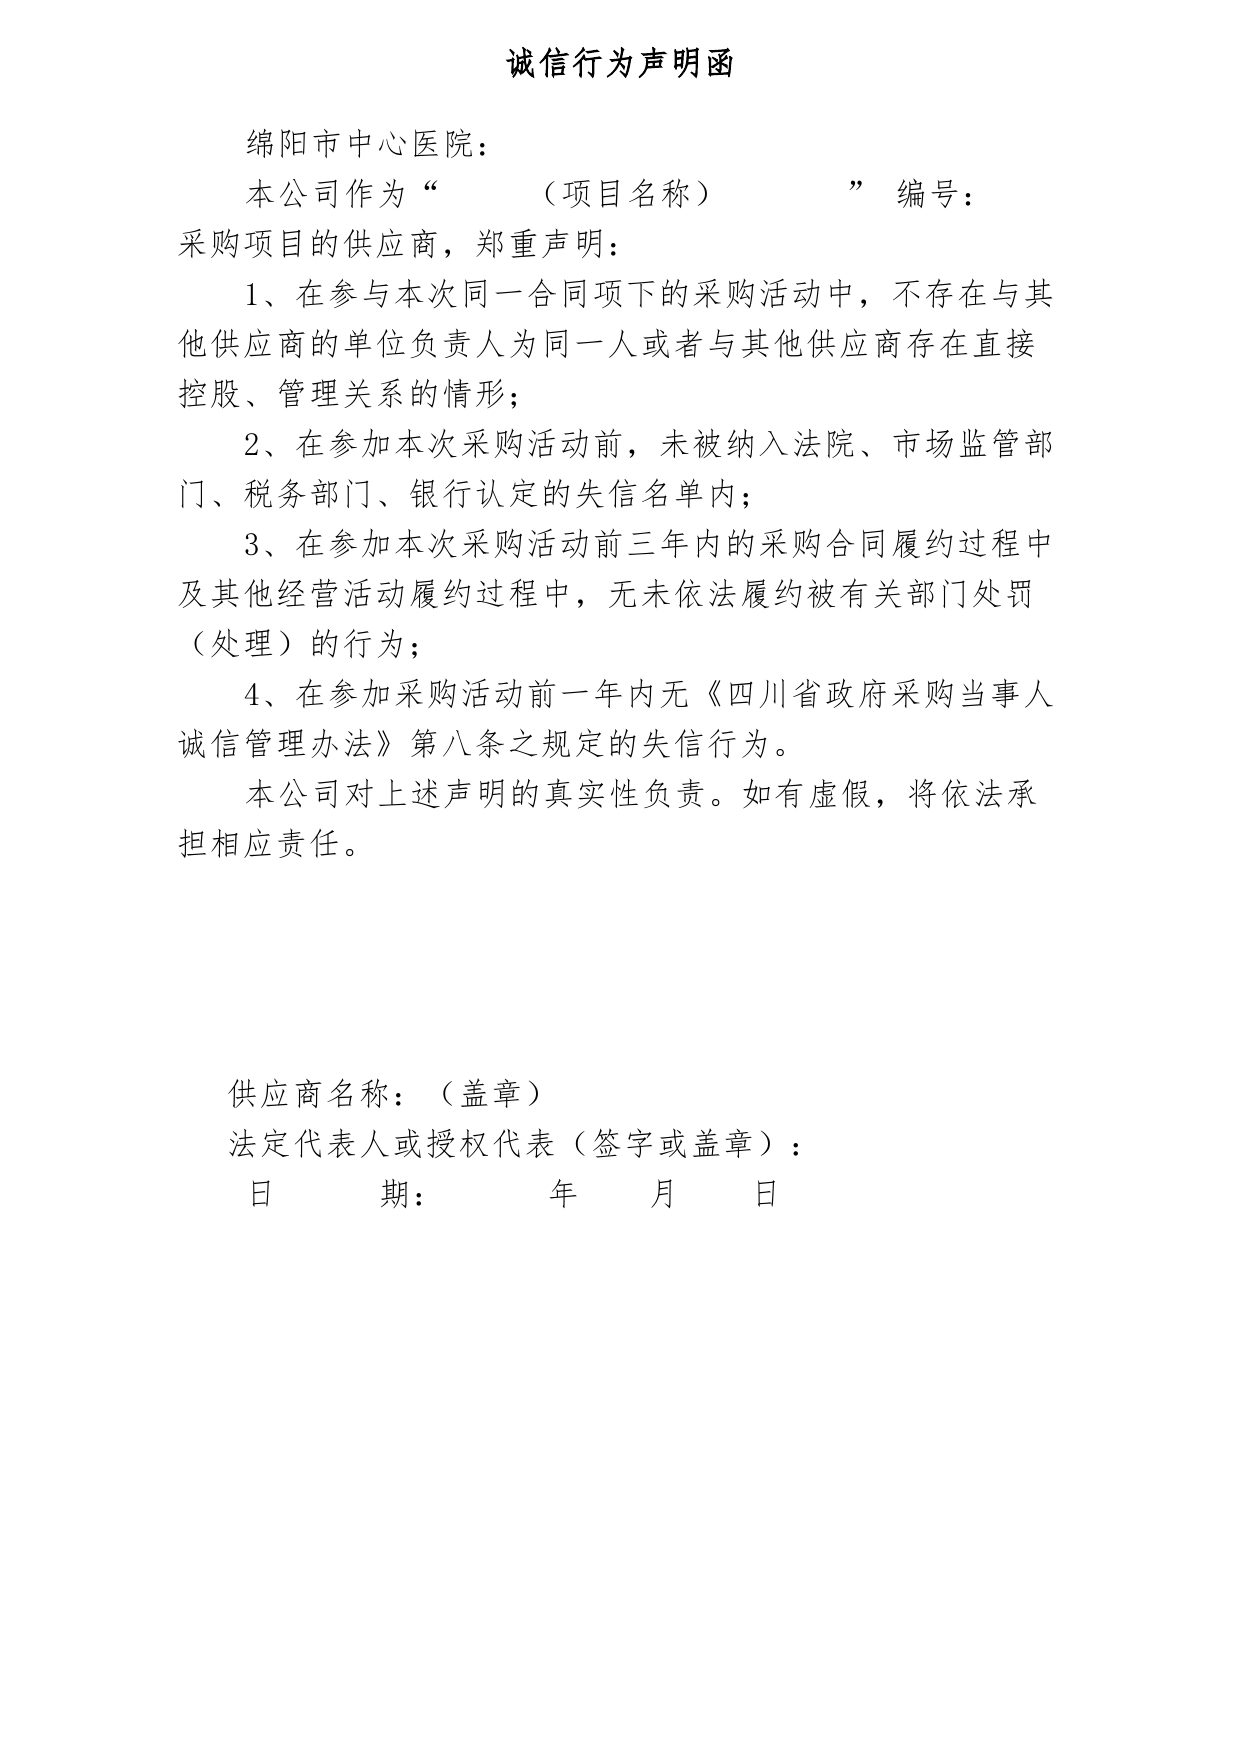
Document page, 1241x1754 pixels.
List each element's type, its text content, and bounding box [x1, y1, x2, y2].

text 本公司作为“ （项目名称） ” 编号： 采购项目的供应商，郑重声明： [176, 165, 1064, 265]
text 3、在参加本次采购活动前三年内的采购合同履约过程中及其他经营活动履约过程中，无未依法履约被有关部门处罚（处理）的行为； [176, 515, 1064, 665]
text 绵阳市中心医院： [176, 115, 1064, 165]
text 1、在参与本次同一合同项下的采购活动中，不存在与其他供应商的单位负责人为同一人或者与其他供应商存在直接控股、管理关系的情形； [176, 265, 1064, 415]
text 2、在参加本次采购活动前，未被纳入法院、市场监管部门、税务部门、银行认定的失信名单内； [176, 415, 1064, 515]
text 日 期： 年 月 日 [176, 1165, 1064, 1215]
text 诚信行为声明函 [176, 42, 1064, 78]
text 法定代表人或授权代表（签字或盖章）： [176, 1115, 1064, 1165]
text 4、在参加采购活动前一年内无《四川省政府采购当事人诚信管理办法》第八条之规定的失信行为。 [176, 665, 1064, 765]
text 供应商名称：（盖章） [176, 1065, 1064, 1115]
text 本公司对上述声明的真实性负责。如有虚假，将依法承担相应责任。 [176, 765, 1064, 865]
